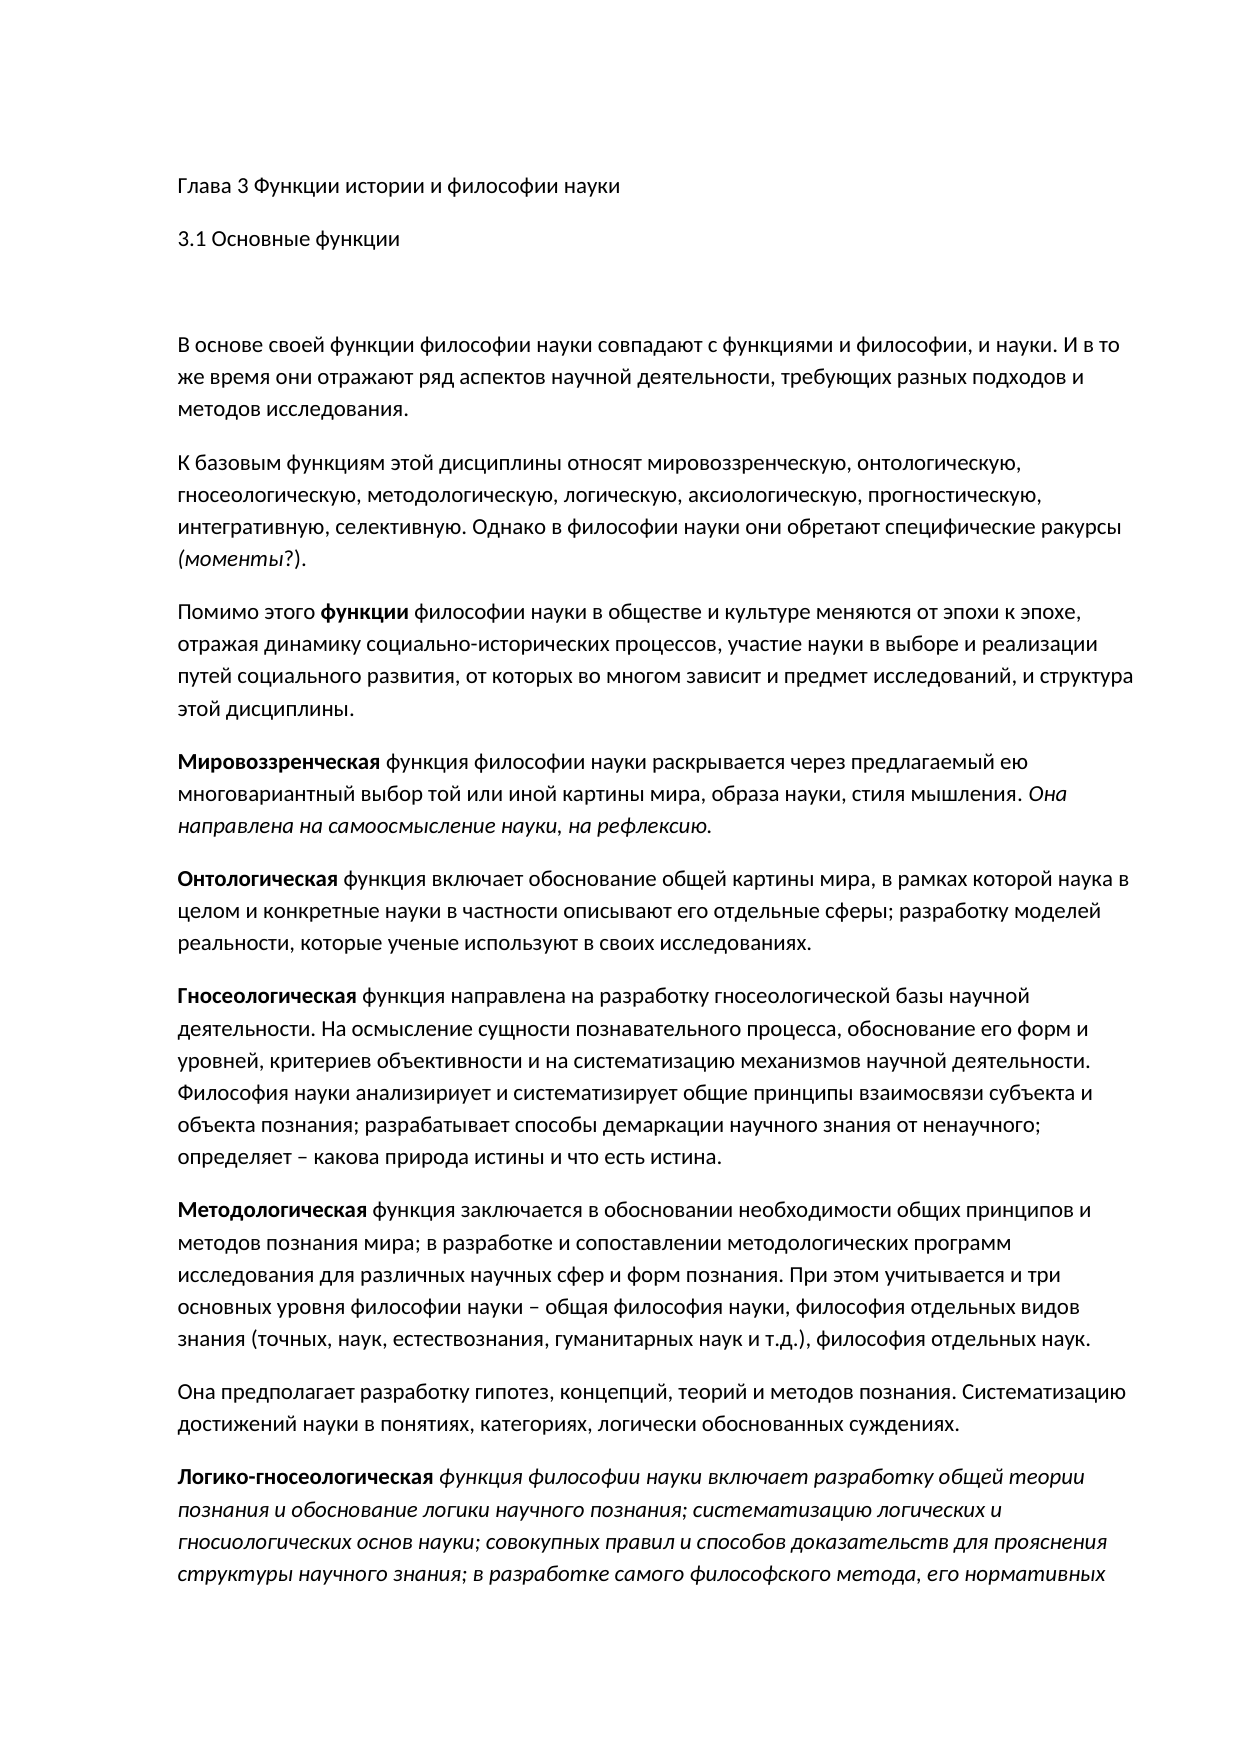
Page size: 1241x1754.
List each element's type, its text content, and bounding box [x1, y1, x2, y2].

text В основе своей функции философии науки совпадают с функциями и философии, и науки. И в то же время они отражают ряд аспектов научной деятельности, требующих разных подходов и методов исследования. [177, 330, 1152, 423]
text Мировоззренческая функция философии науки раскрывается через предлагаемый ею многовариантный выбор той или иной картины мира, образа науки, стиля мышления. Она направлена на самоосмысление науки, на рефлексию. [177, 747, 1152, 839]
text Она предполагает разработку гипотез, концепций, теорий и методов познания. Систематизацию достижений науки в понятиях, категориях, логически обоснованных суждениях. [177, 1377, 1152, 1437]
text Помимо этого функции философии науки в обществе и культуре меняются от эпохи к эпохе, отражая динамику социально-исторических процессов, участие науки в выборе и реализации путей социального развития, от которых во многом зависит и предмет исследований, и структура этой дисциплины. [177, 597, 1152, 722]
text 3.1 Основные функции [177, 224, 1152, 252]
text Гносеологическая функция направлена на разработку гносеологической базы научной деятельности. На осмысление сущности познавательного процесса, обоснование его форм и уровней, критериев объективности и на систематизацию механизмов научной деятельности. Философия науки анализириует и систематизирует общие принципы взаимосвязи субъекта и объекта познания; разрабатывает способы демаркации научного знания от ненаучного; определяет – какова природа истины и что есть истина. [177, 982, 1152, 1171]
text Глава 3 Функции истории и философии науки [177, 171, 1152, 199]
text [177, 1462, 1152, 1587]
text К базовым функциям этой дисциплины относят мировоззренческую, онтологическую, гносеологическую, методологическую, логическую, аксиологическую, прогностическую, интегративную, селективную. Однако в философии науки они обретают специфические ракурсы (моменты?). [177, 448, 1152, 572]
text Методологическая функция заключается в обосновании необходимости общих принципов и методов познания мира; в разработке и сопоставлении методологических программ исследования для различных научных сфер и форм познания. При этом учитывается и три основных уровня философии науки – общая философия науки, философия отдельных видов знания (точных, наук, естествознания, гуманитарных наук и т.д.), философия отдельных наук. [177, 1196, 1152, 1352]
text Онтологическая функция включает обоснование общей картины мира, в рамках которой наука в целом и конкретные науки в частности описывают его отдельные сферы; разработку моделей реальности, которые ученые используют в своих исследованиях. [177, 864, 1152, 957]
